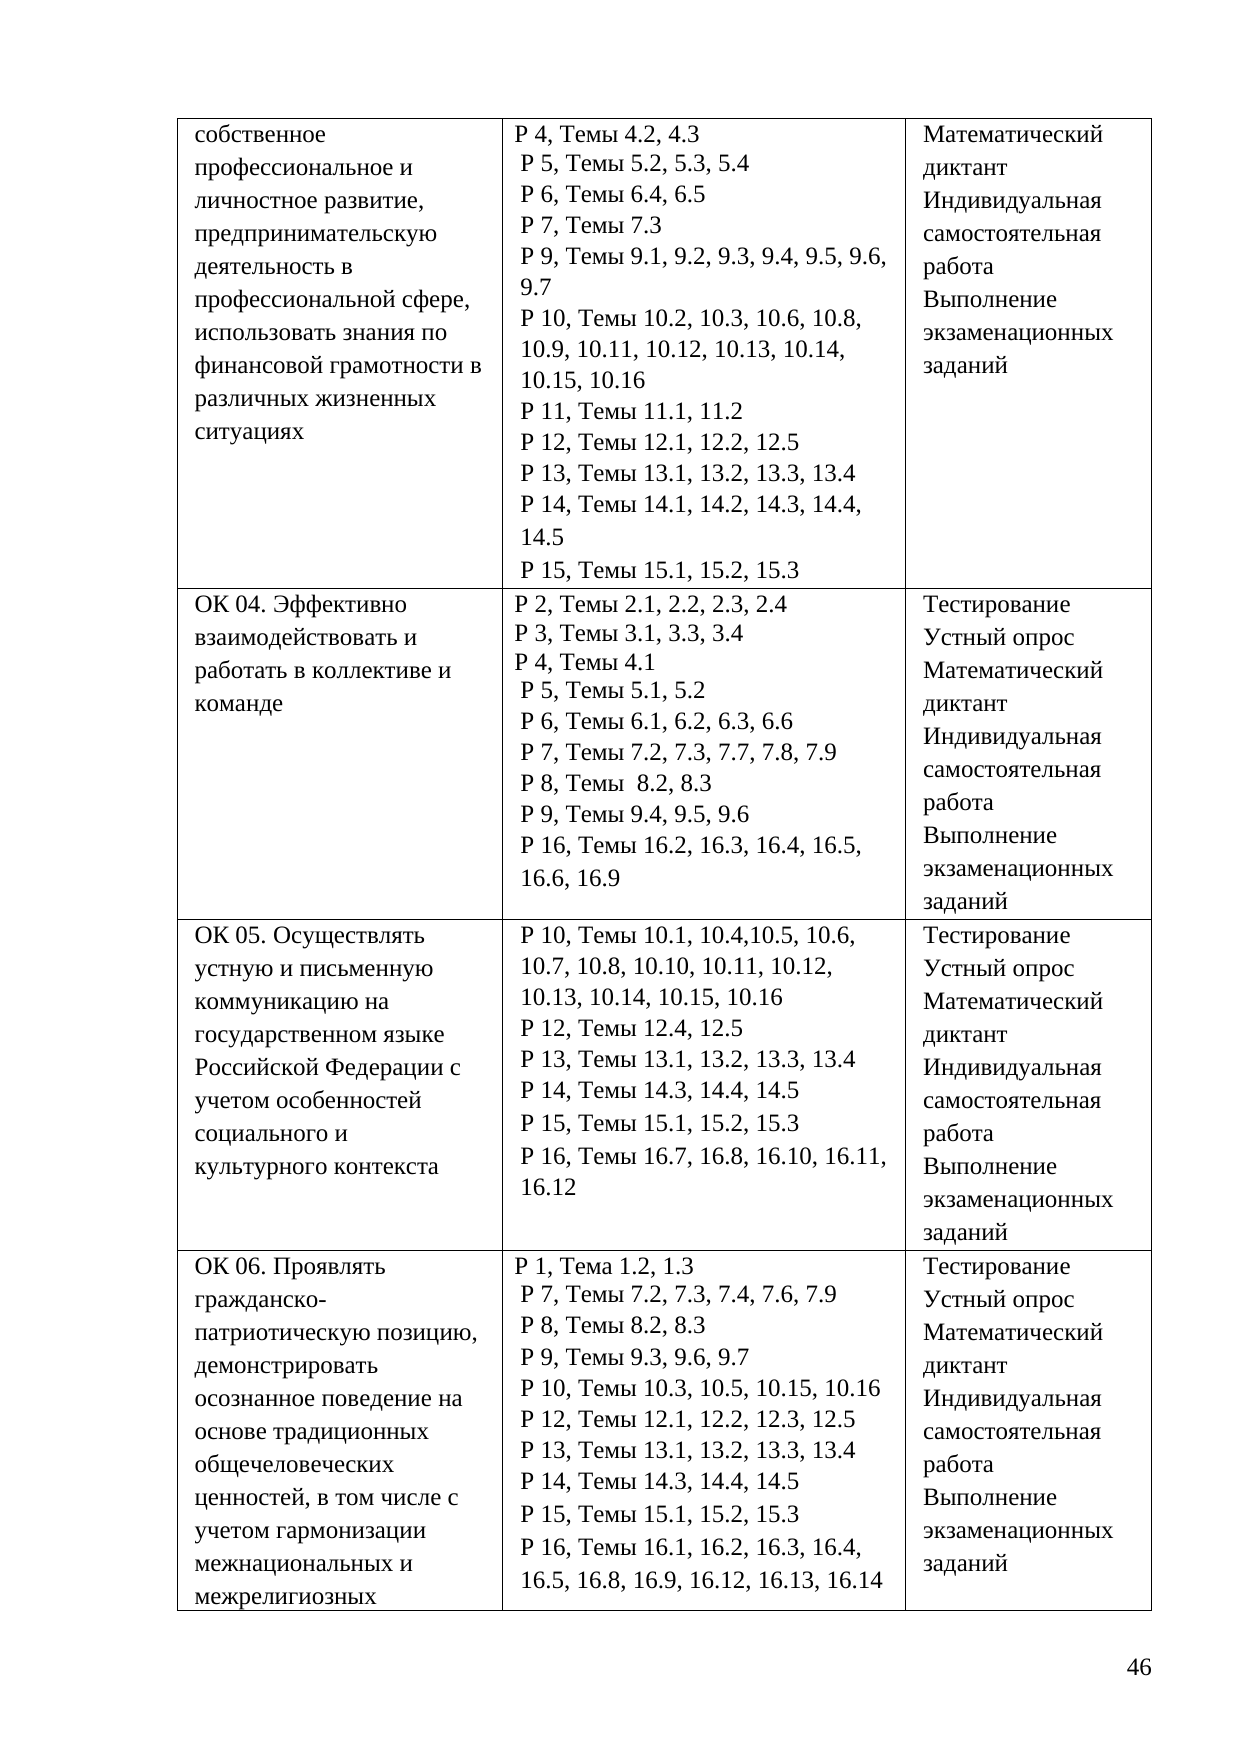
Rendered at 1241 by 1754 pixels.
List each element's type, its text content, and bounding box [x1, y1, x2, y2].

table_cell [503, 1251, 905, 1610]
table_cell Р 2, Темы 2.1, 2.2, 2.3, 2.4 Р 3, Темы 3.1, 3.3, 3.4 Р 4, Темы 4.1 Р 5, Темы 5.1, 5.2 Р 6, Темы 6.1, 6.2, 6.3, 6.6 Р 7, Темы 7.2, 7.3, 7.7, 7.8, 7.9 Р 8, Темы 8.2, 8.3 Р 9, Темы 9.4, 9.5, 9.6 Р 16, Темы 16.2, 16.3, 16.4, 16.5, 16.6, 16.9 [503, 589, 905, 919]
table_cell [906, 1251, 1151, 1610]
table_cell ОК 05. Осуществлять устную и письменную коммуникацию на государственном языке Российской Федерации с учетом особенностей социального и культурного контекста [178, 920, 502, 1250]
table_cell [178, 1251, 502, 1610]
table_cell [906, 119, 1151, 588]
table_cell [503, 119, 905, 588]
table_cell Тестирование Устный опрос Математический диктант Индивидуальная самостоятельная работа Выполнение экзаменационных заданий [906, 589, 1151, 919]
table_cell ОК 04. Эффективно взаимодействовать и работать в коллективе и команде [178, 589, 502, 919]
table_cell Тестирование Устный опрос Математический диктант Индивидуальная самостоятельная работа Выполнение экзаменационных заданий [906, 920, 1151, 1250]
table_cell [178, 119, 502, 588]
table_cell Р 10, Темы 10.1, 10.4,10.5, 10.6, 10.7, 10.8, 10.10, 10.11, 10.12, 10.13, 10.14, 10.15, 10.16 Р 12, Темы 12.4, 12.5 Р 13, Темы 13.1, 13.2, 13.3, 13.4 Р 14, Темы 14.3, 14.4, 14.5 Р 15, Темы 15.1, 15.2, 15.3 Р 16, Темы 16.7, 16.8, 16.10, 16.11, 16.12 [503, 920, 905, 1250]
